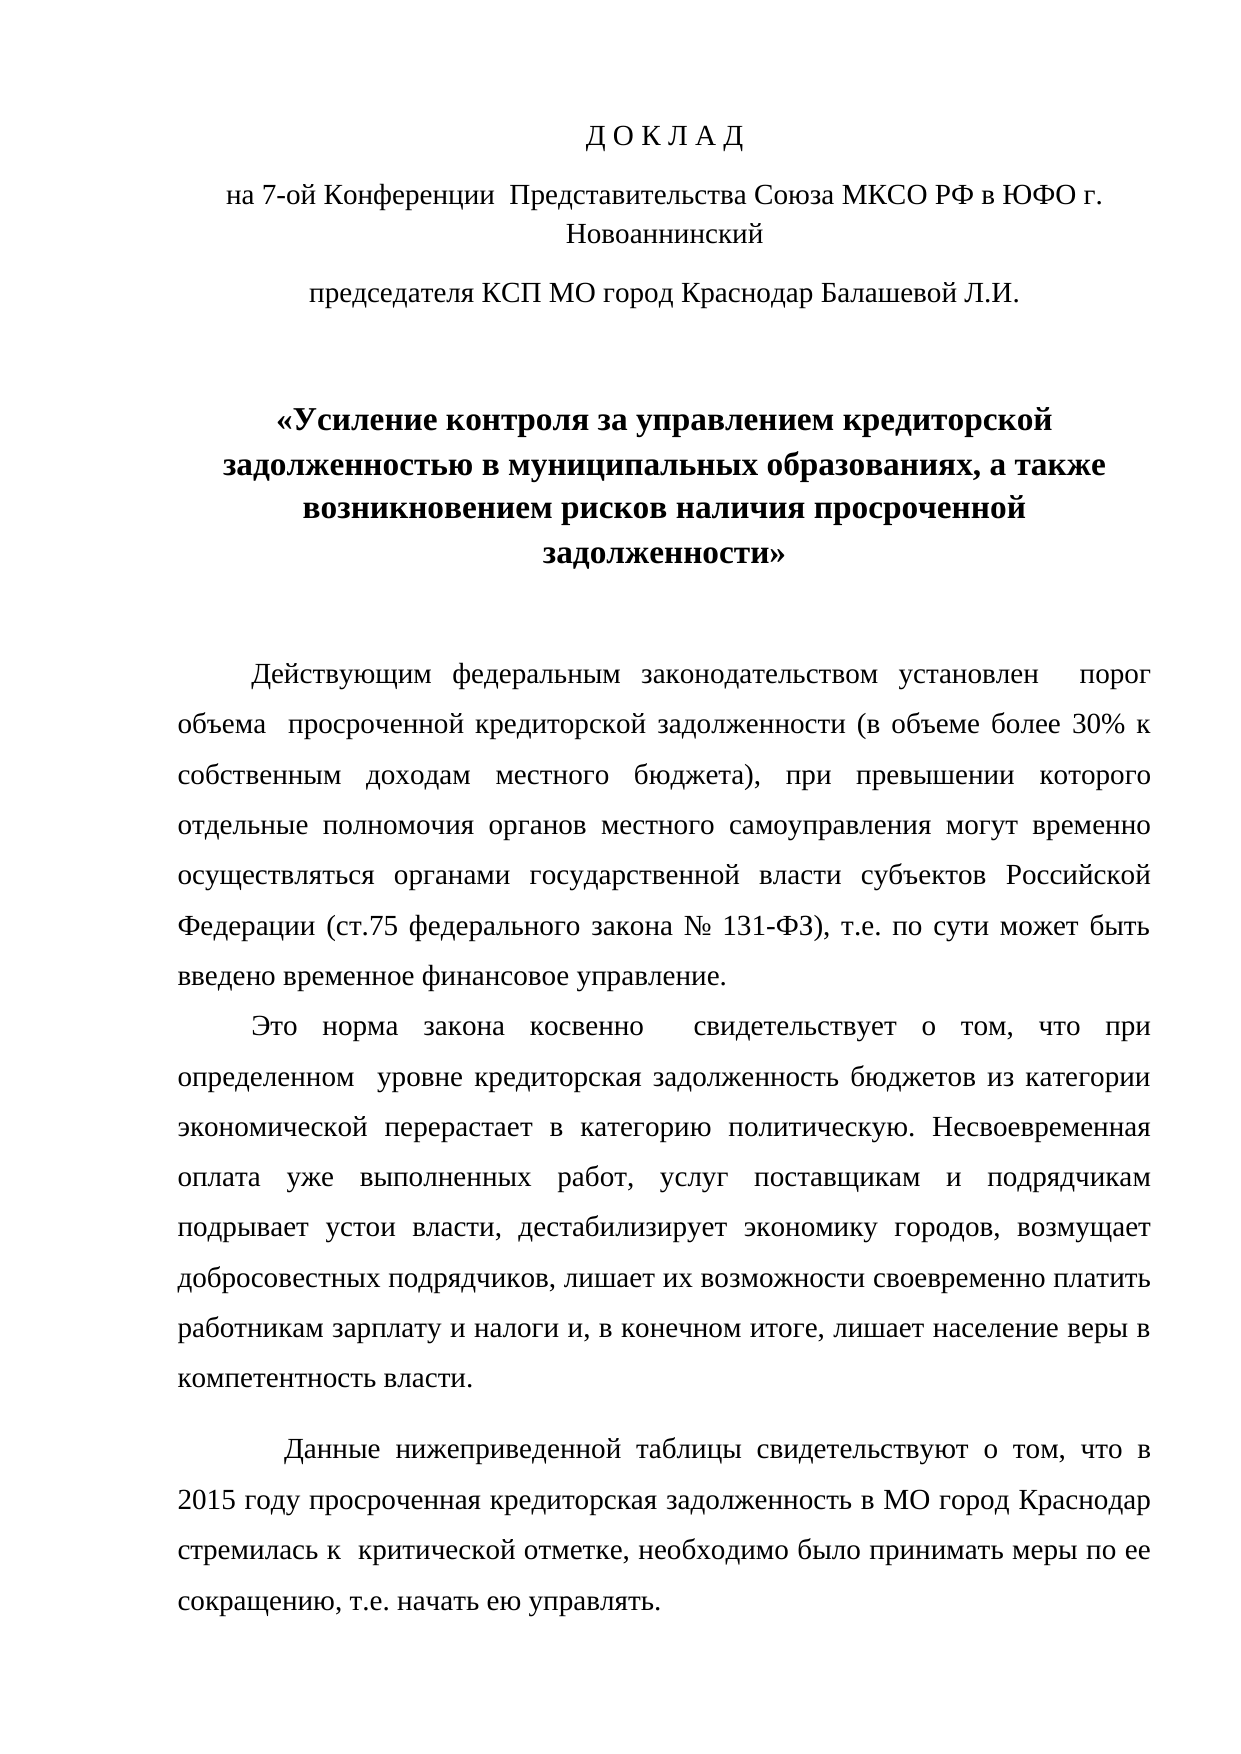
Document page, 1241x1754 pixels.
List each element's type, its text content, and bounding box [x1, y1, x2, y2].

text Данные нижеприведенной таблицы свидетельствуют о том, что в 2015 году просроченная кредиторская задолженность в МО город Краснодар стремилась к критической отметке, необходимо было принимать меры по ее сокращению, т.е. начать ею управлять. [177, 1432, 1152, 1616]
text Это норма закона косвенно свидетельствует о том, что при определенном уровне кредиторская задолженность бюджетов из категории экономической перерастает в категорию политическую. Несвоевременная оплата уже выполненных работ, услуг поставщикам и подрядчикам подрывает устои власти, дестабилизирует экономику городов, возмущает добросовестных подрядчиков, лишает их возможности своевременно платить работникам зарплату и налоги и, в конечном итоге, лишает население веры в компетентность власти. [177, 1008, 1152, 1394]
text на 7-ой Конференции Представительства Союза МКСО РФ в ЮФО г. Новоаннинский [177, 177, 1152, 249]
text Д О К Л А Д [177, 118, 1152, 152]
text «Усиление контроля за управлением кредиторской задолженностью в муниципальных образованиях, а также возникновением рисков наличия просроченной задолженности» [177, 400, 1152, 570]
text председателя КСП МО город Краснодар Балашевой Л.И. [177, 275, 1152, 309]
text Действующим федеральным законодательством установлен порог объема просроченной кредиторской задолженности (в объеме более 30% к собственным доходам местного бюджета), при превышении которого отдельные полномочия органов местного самоуправления могут временно осуществляться органами государственной власти субъектов Российской Федерации (ст.75 федерального закона № 131-ФЗ), т.е. по сути может быть введено временное финансовое управление. [177, 656, 1152, 992]
